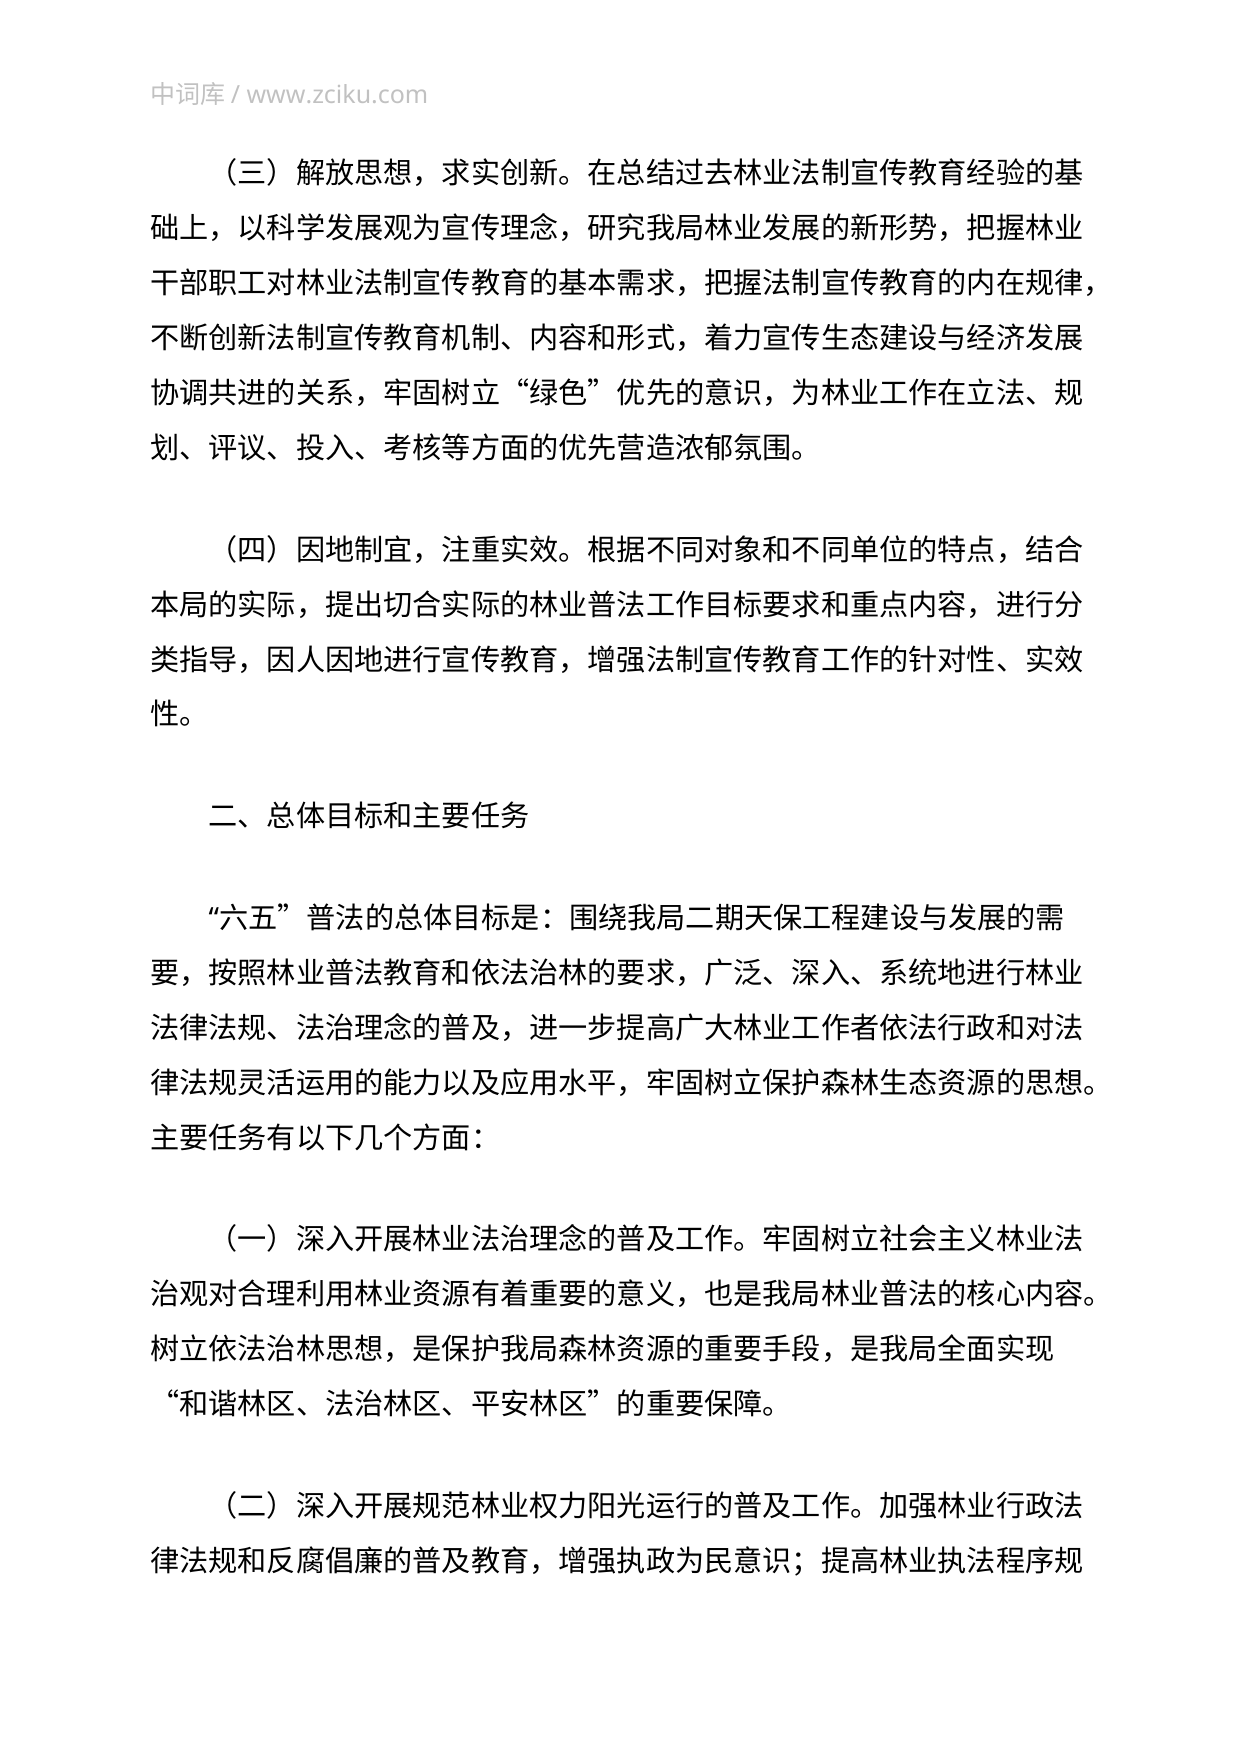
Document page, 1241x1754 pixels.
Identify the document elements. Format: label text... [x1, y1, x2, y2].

text （一）深入开展林业法治理念的普及工作。牢固树立社会主义林业法治观对合理利用林业资源有着重要的意义，也是我局林业普法的核心内容。树立依法治林思想，是保护我局森林资源的重要手段，是我局全面实现“和谐林区、法治林区、平安林区”的重要保障。 [150, 1216, 1090, 1423]
text （三）解放思想，求实创新。在总结过去林业法制宣传教育经验的基础上，以科学发展观为宣传理念，研究我局林业发展的新形势，把握林业干部职工对林业法制宣传教育的基本需求，把握法制宣传教育的内在规律，不断创新法制宣传教育机制、内容和形式，着力宣传生态建设与经济发展协调共进的关系，牢固树立“绿色”优先的意识，为林业工作在立法、规划、评议、投入、考核等方面的优先营造浓郁氛围。 [150, 150, 1090, 467]
text 二、总体目标和主要任务 [150, 793, 1090, 835]
text “六五”普法的总体目标是：围绕我局二期天保工程建设与发展的需要，按照林业普法教育和依法治林的要求，广泛、深入、系统地进行林业法律法规、法治理念的普及，进一步提高广大林业工作者依法行政和对法律法规灵活运用的能力以及应用水平，牢固树立保护森林生态资源的思想。主要任务有以下几个方面： [150, 894, 1090, 1156]
text （四）因地制宜，注重实效。根据不同对象和不同单位的特点，结合本局的实际，提出切合实际的林业普法工作目标要求和重点内容，进行分类指导，因人因地进行宣传教育，增强法制宣传教育工作的针对性、实效性。 [150, 526, 1090, 733]
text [150, 1482, 1090, 1579]
